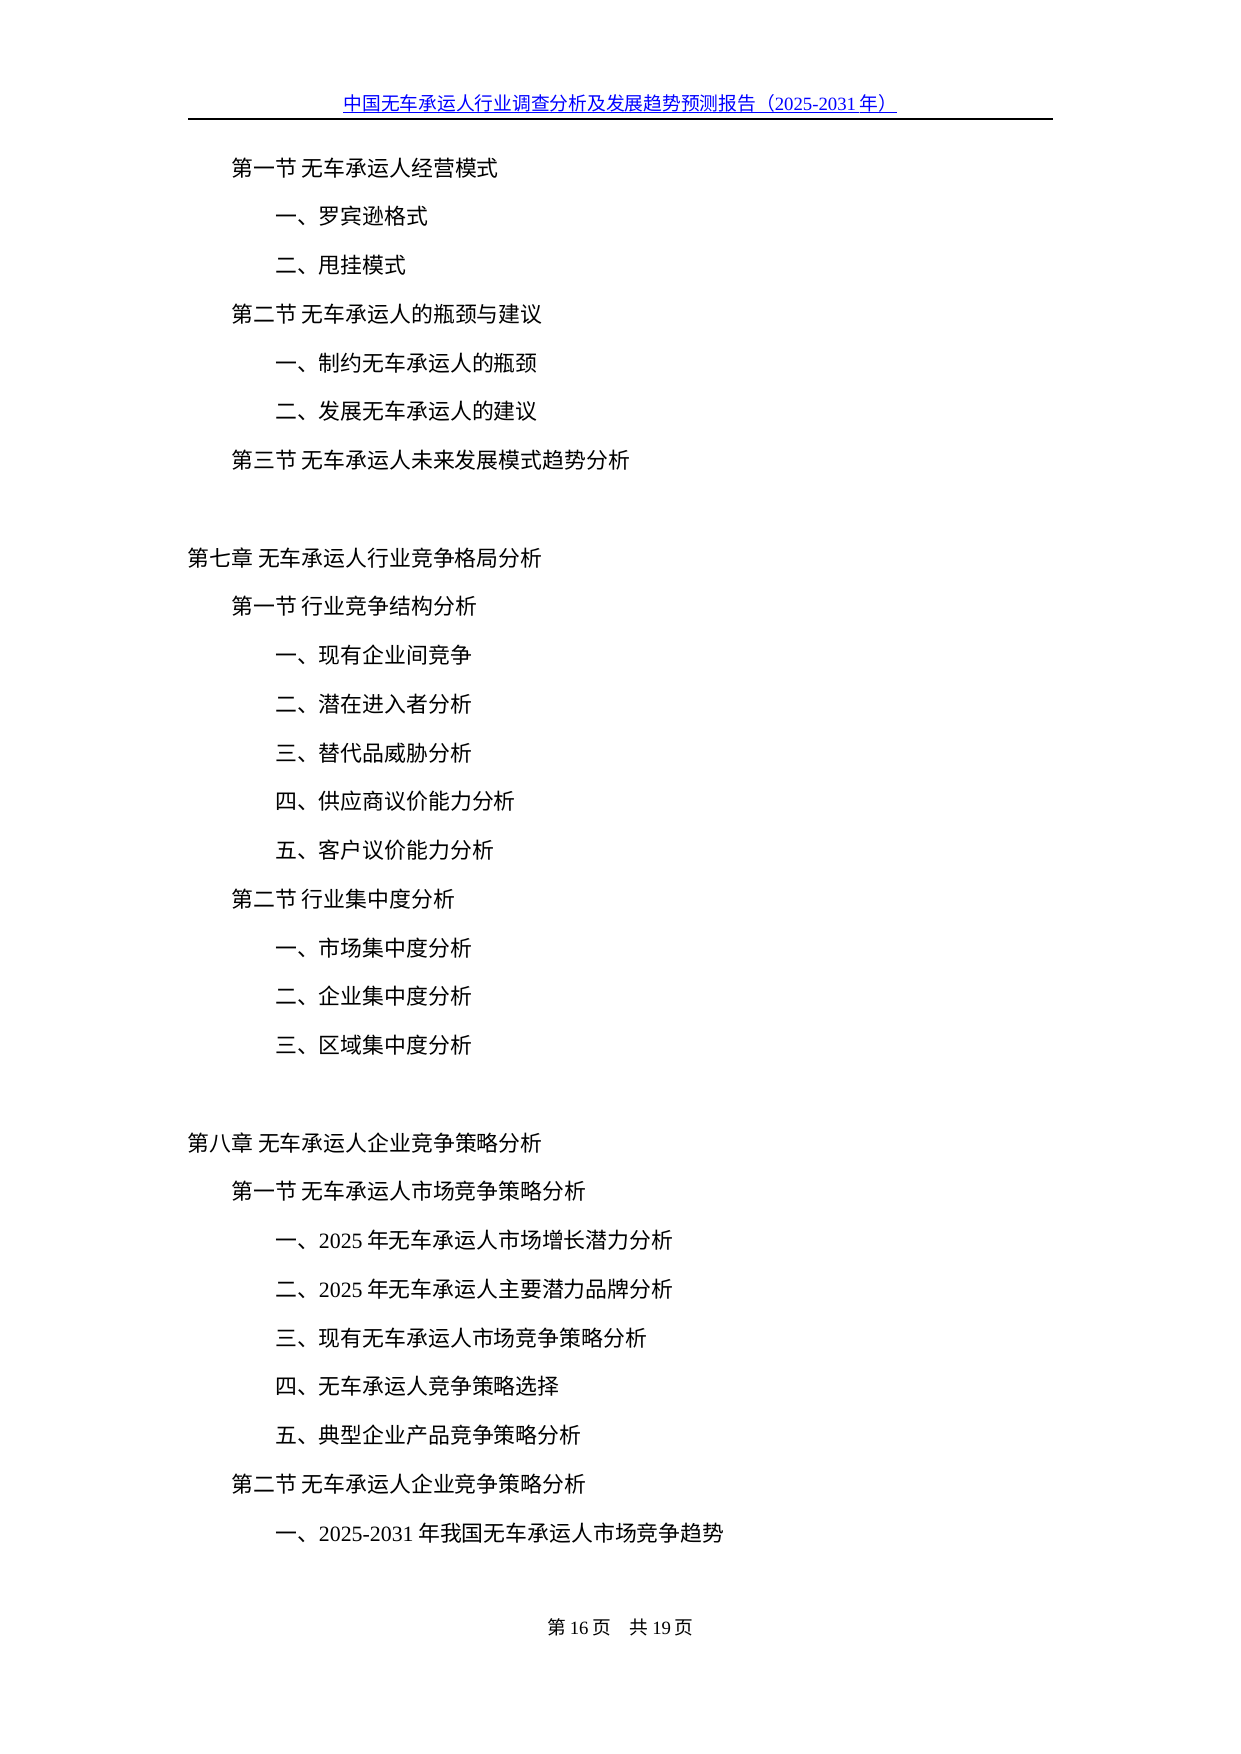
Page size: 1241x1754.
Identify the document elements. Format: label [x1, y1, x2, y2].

text [187, 150, 1053, 1548]
